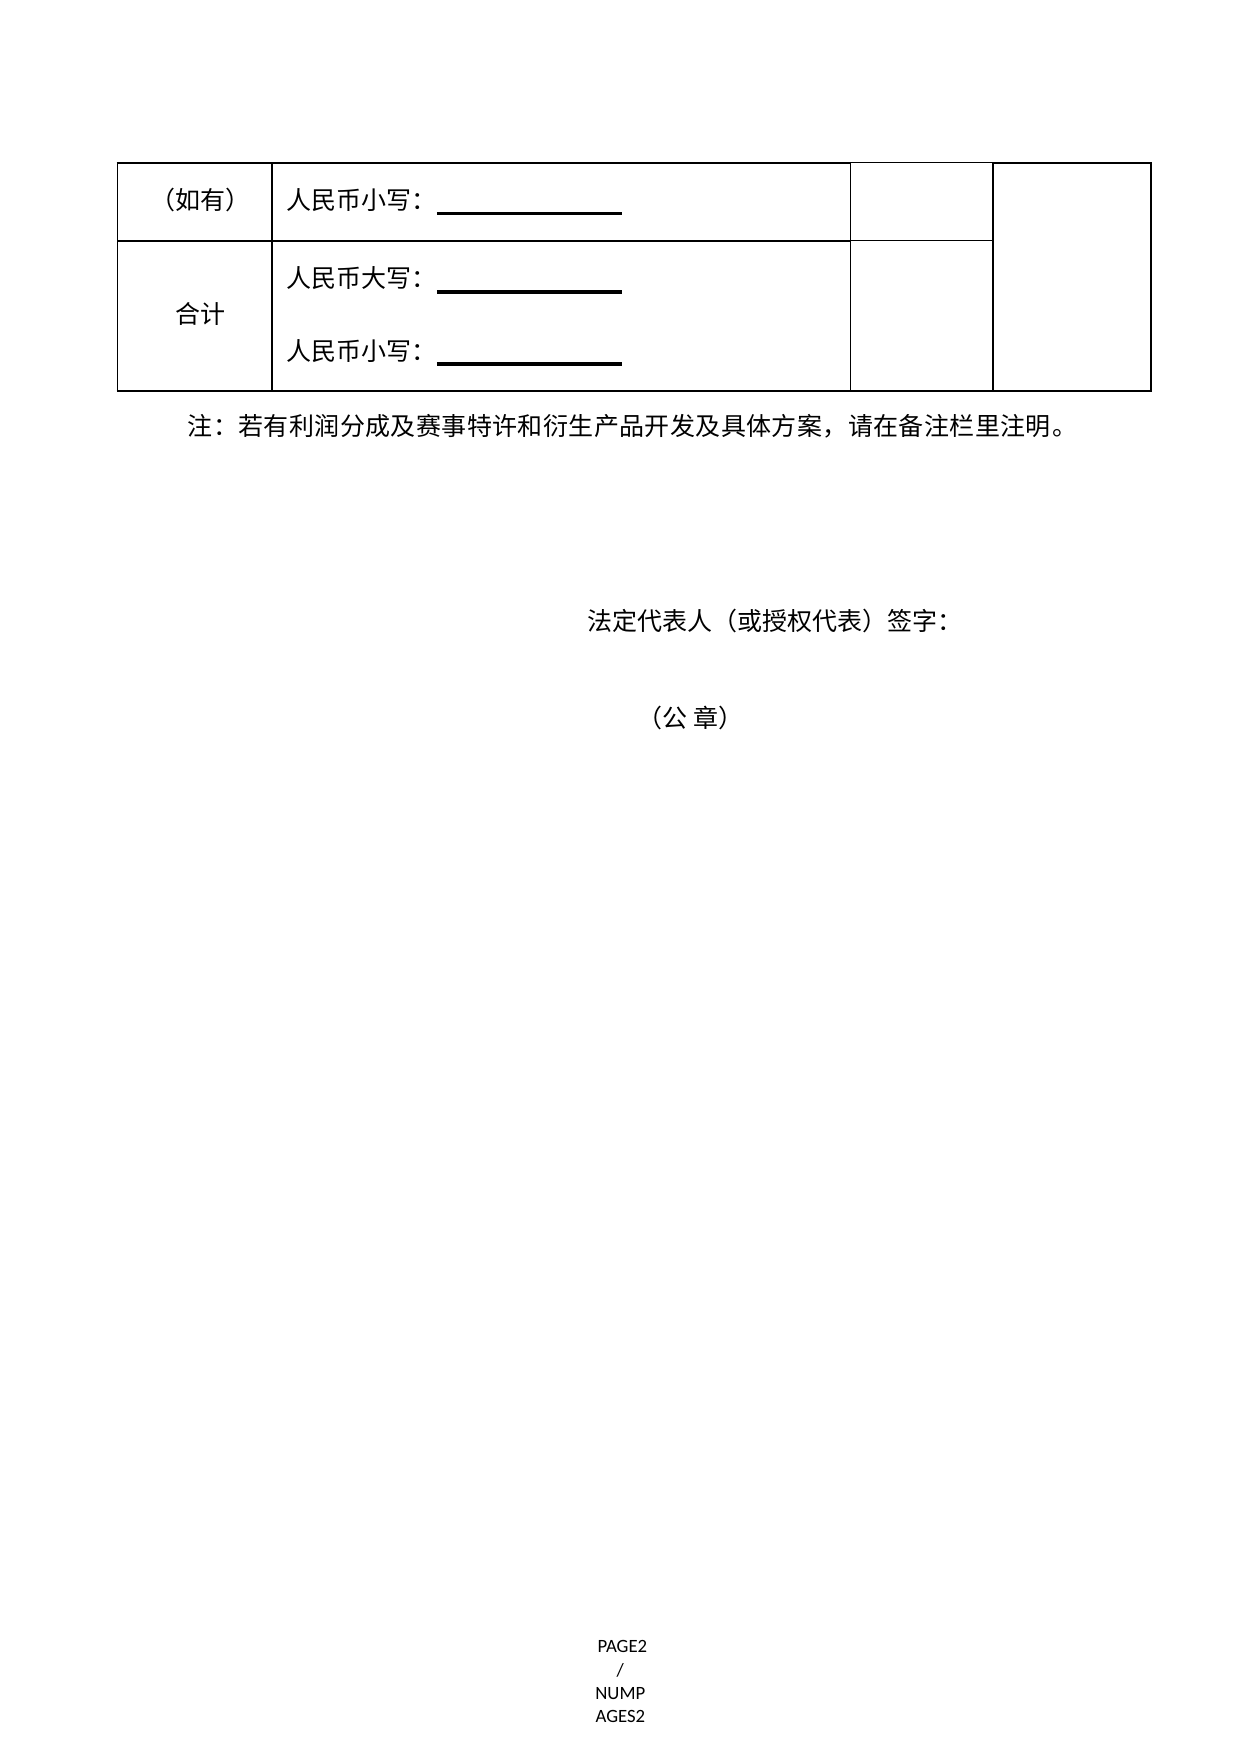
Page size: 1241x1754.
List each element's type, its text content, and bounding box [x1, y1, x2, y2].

table_cell [851, 163, 992, 240]
table_cell 合计 [118, 242, 271, 390]
table_cell 人民币大写： 人民币小写： [273, 242, 850, 390]
table_cell 第七赛季 （如有） [118, 164, 271, 240]
text 法定代表人（或授权代表）签字： [187, 587, 953, 652]
table_cell [851, 241, 992, 390]
text （公 章） [187, 684, 953, 749]
table_cell 人民币大写： 人民币小写： [273, 164, 850, 240]
text 注：若有利润分成及赛事特许和衍生产品开发及具体方案，请在备注栏里注明。 [187, 392, 1053, 522]
